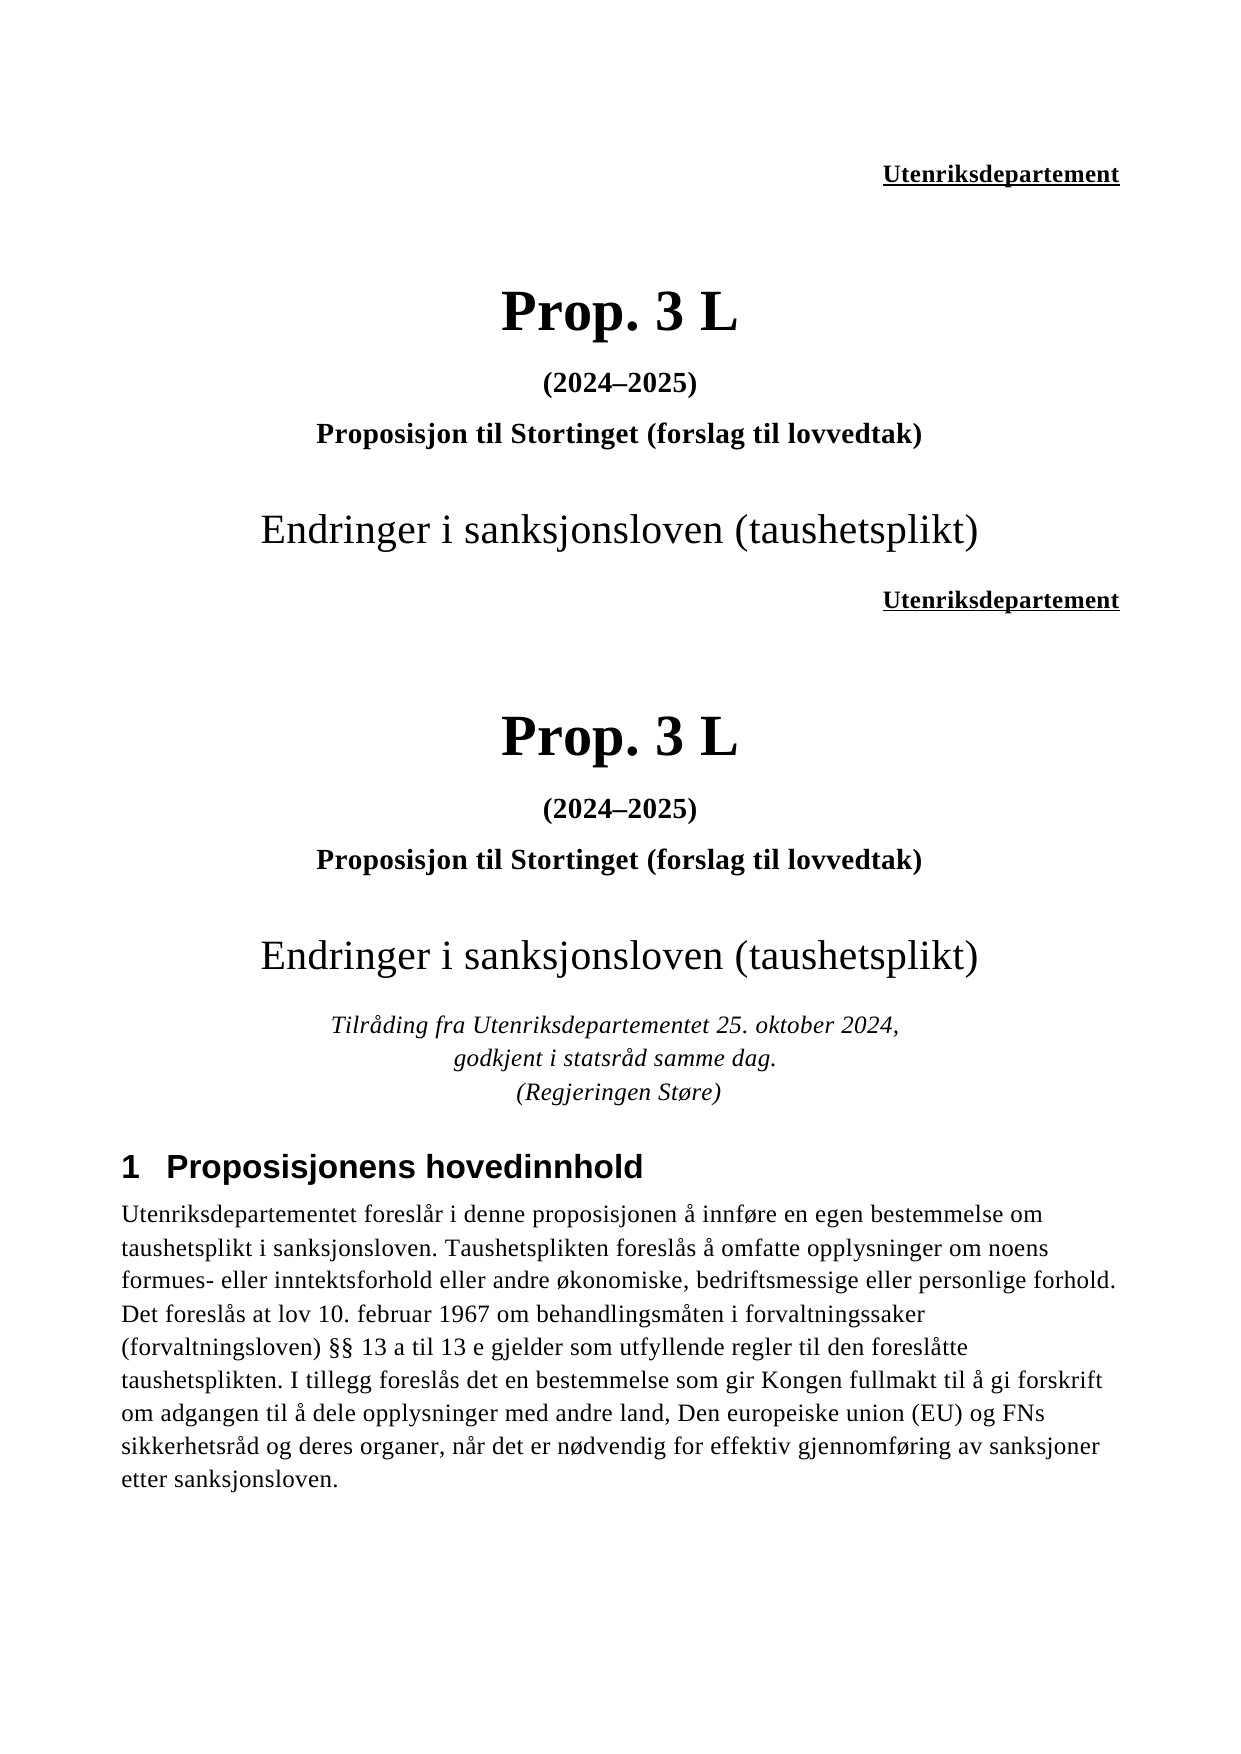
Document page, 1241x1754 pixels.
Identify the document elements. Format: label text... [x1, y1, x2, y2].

text (2024–2025) [121, 365, 1119, 399]
text Prop. 3 L [121, 701, 1119, 768]
text Tilråding fra Utenriksdepartementet 25. oktober 2024, godkjent i statsråd samme dag. (Regjeringen Støre) [121, 1011, 1119, 1105]
text Proposisjon til Stortinget (forslag til lovvedtak) [121, 842, 1119, 875]
subtitle Proposisjonens hovedinnhold [121, 1147, 1119, 1186]
text Endringer i sanksjonsloven (taushetsplikt) [121, 930, 1119, 978]
text (2024–2025) [121, 791, 1119, 824]
text Utenriksdepartementet foreslår i denne proposisjonen å innføre en egen bestemmelse om taushetsplikt i sanksjonsloven. Taushetsplikten foreslås å omfatte opplysninger om noens formues- eller inntektsforhold eller andre økonomiske, bedriftsmessige eller personlige forhold. Det foreslås at lov 10. februar 1967 om behandlingsmåten i forvaltningssaker (forvaltningsloven) §§ 13 a til 13 e gjelder som utfyllende regler til den foreslåtte taushetsplikten. I tillegg foreslås det en bestemmelse som gir Kongen fullmakt til å gi forskrift om adgangen til å dele opplysninger med andre land, Den europeiske union (EU) og FNs sikkerhetsråd og deres organer, når det er nødvendig for effektiv gjennomføring av sanksjoner etter sanksjonsloven. [121, 1199, 1119, 1492]
text Utenriksdepartement [121, 159, 1119, 188]
text Endringer i sanksjonsloven (taushetsplikt) [121, 505, 1119, 553]
text Utenriksdepartement [121, 585, 1119, 614]
text Prop. 3 L [121, 276, 1119, 343]
text Proposisjon til Stortinget (forslag til lovvedtak) [121, 416, 1119, 450]
